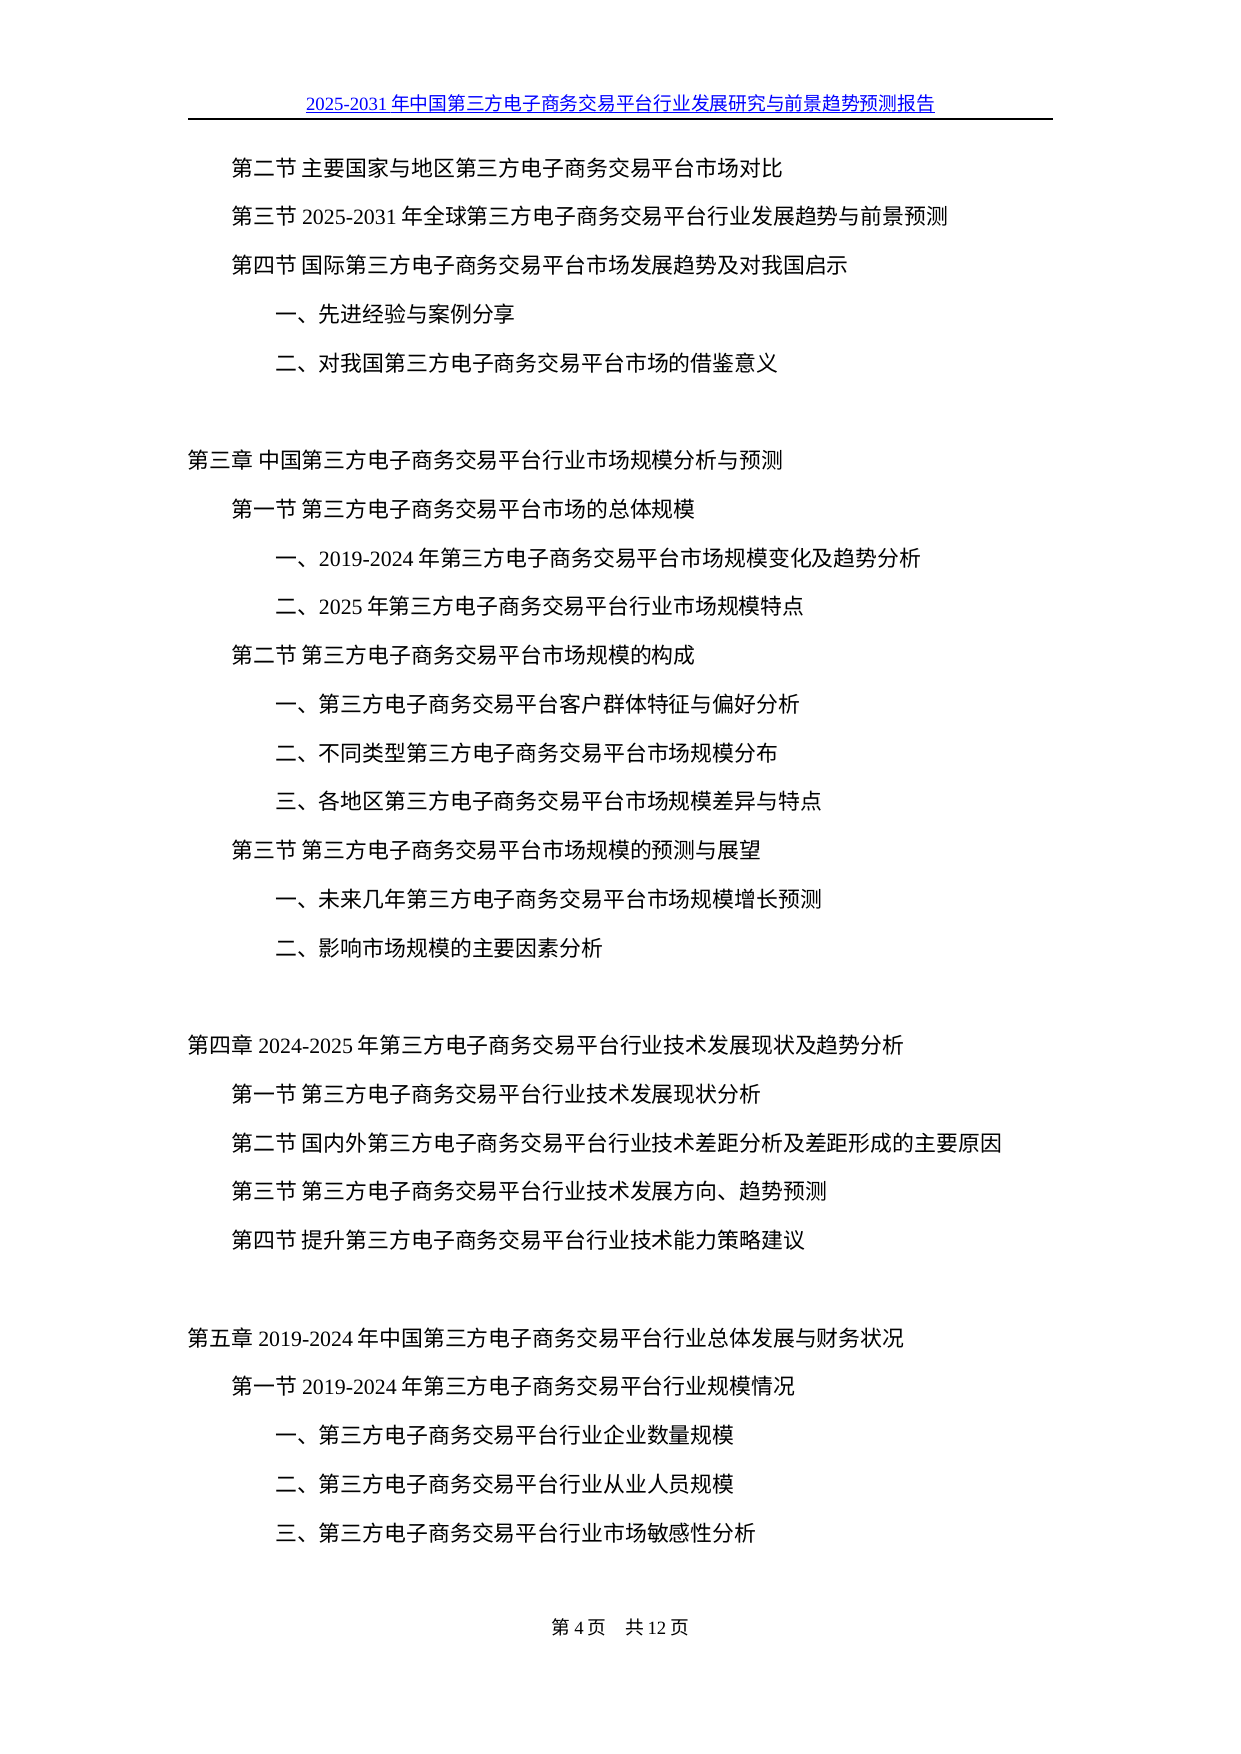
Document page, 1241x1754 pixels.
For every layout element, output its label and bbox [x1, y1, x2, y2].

text [187, 150, 1053, 1548]
